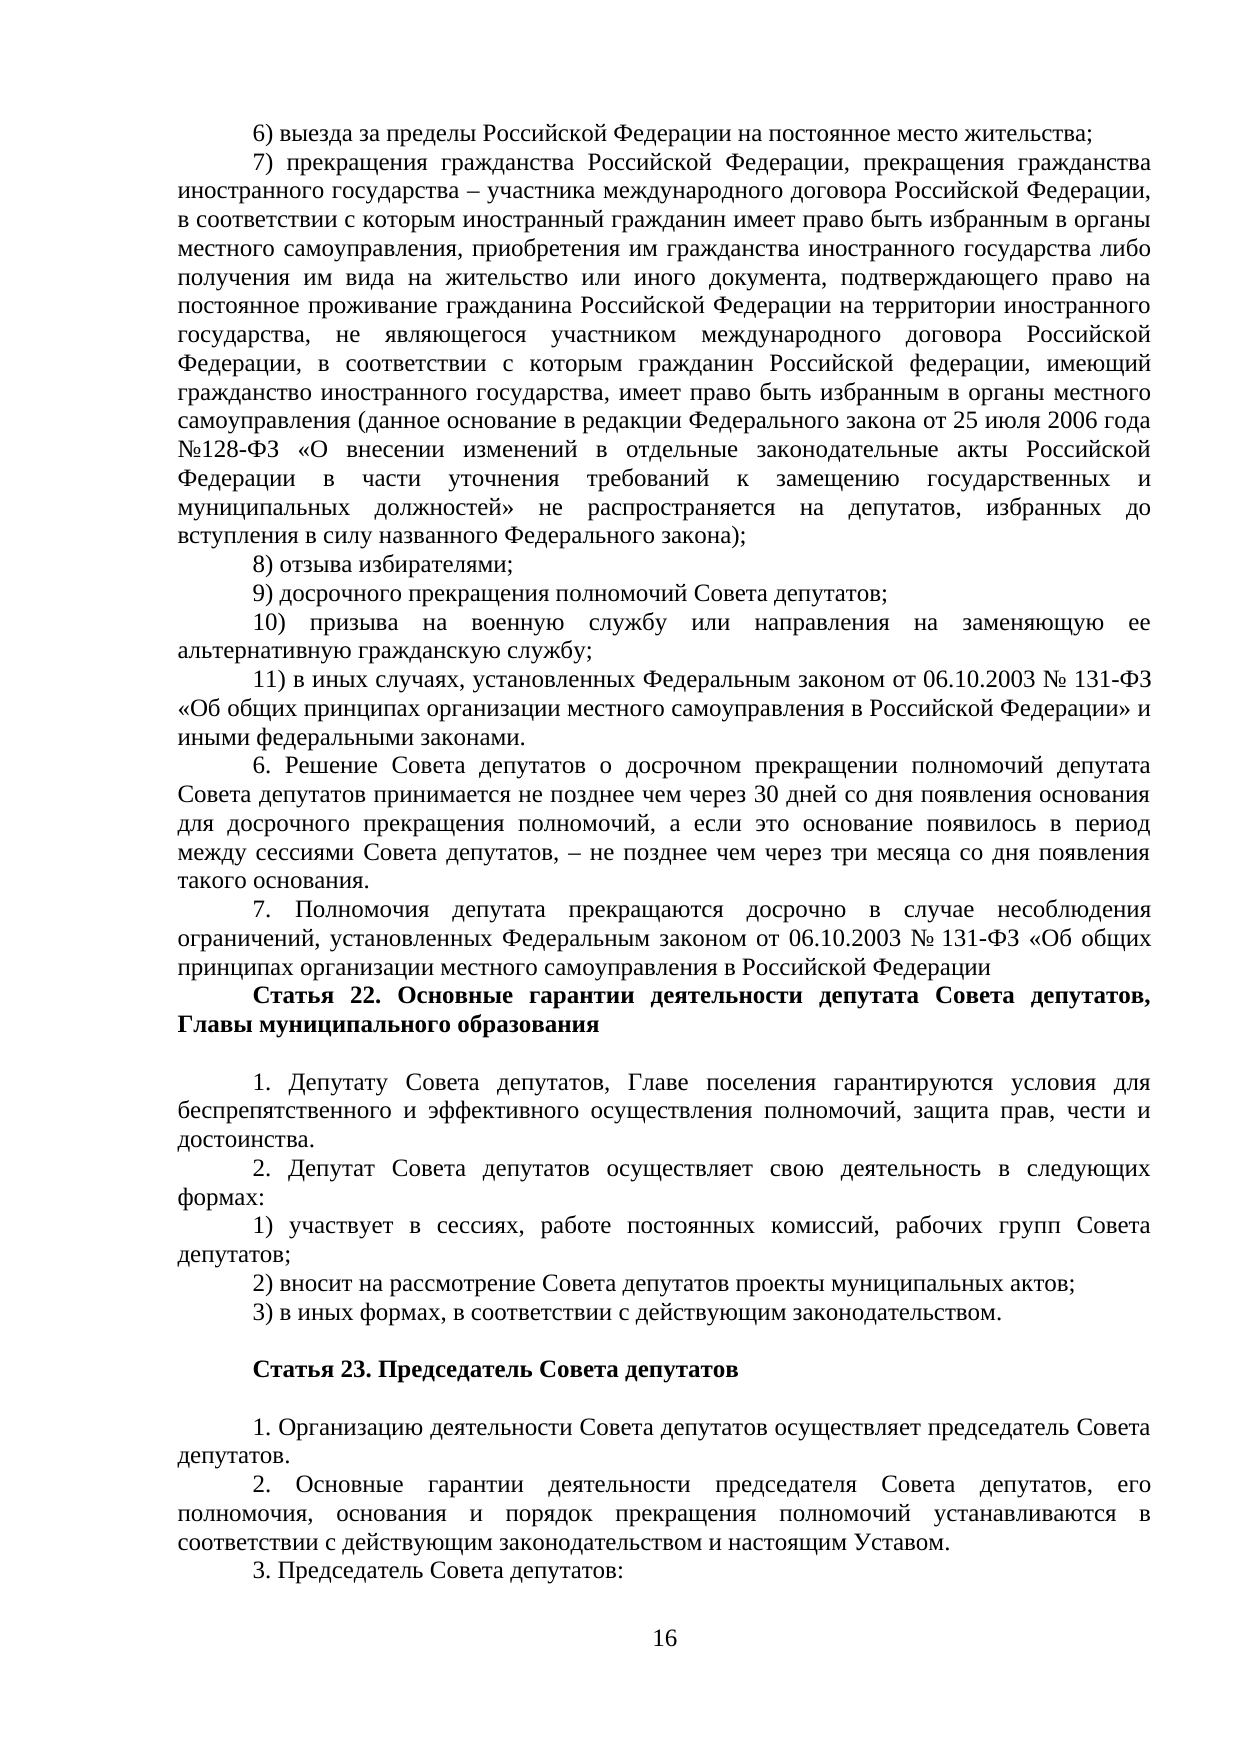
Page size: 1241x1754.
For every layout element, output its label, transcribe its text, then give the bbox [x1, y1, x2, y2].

text 8) отзыва избирателями; [177, 549, 1152, 578]
text 1) участвует в сессиях, работе постоянных комиссий, рабочих групп Совета депутатов; [177, 1211, 1152, 1268]
text 10) призыва на военную службу или направления на заменяющую ее альтернативную гражданскую службу; [177, 607, 1152, 664]
text 1. Депутату Совета депутатов, Главе поселения гарантируются условия для беспрепятственного и эффективного осуществления полномочий, защита прав, чести и достоинства. [177, 1067, 1152, 1153]
text 9) досрочного прекращения полномочий Совета депутатов; [177, 578, 1152, 607]
text 11) в иных случаях, установленных Федеральным законом от 06.10.2003 № 131-ФЗ «Об общих принципах организации местного самоуправления в Российской Федерации» и иными федеральными законами. [177, 664, 1152, 751]
text 6) выезда за пределы Российской Федерации на постоянное место жительства; [177, 118, 1152, 147]
text 2. Основные гарантии деятельности председателя Совета депутатов, его полномочия, основания и порядок прекращения полномочий устанавливаются в соответствии с действующим законодательством и настоящим Уставом. [177, 1469, 1152, 1556]
text 6. Решение Совета депутатов о досрочном прекращении полномочий депутата Совета депутатов принимается не позднее чем через 30 дней со дня появления основания для досрочного прекращения полномочий, а если это основание появилось в период между сессиями Совета депутатов, – не позднее чем через три месяца со дня появления такого основания. [177, 751, 1152, 894]
text 2) вносит на рассмотрение Совета депутатов проекты муниципальных актов; [177, 1268, 1152, 1297]
text 3) в иных формах, в соответствии с действующим законодательством. [177, 1297, 1152, 1326]
text 3. Председатель Совета депутатов: [177, 1556, 1152, 1584]
text Статья 23. Председатель Совета депутатов [177, 1354, 1152, 1383]
text 1. Организацию деятельности Совета депутатов осуществляет председатель Совета депутатов. [177, 1412, 1152, 1469]
text 7. Полномочия депутата прекращаются досрочно в случае несоблюдения ограничений, установленных Федеральным законом от 06.10.2003 № 131-ФЗ «Об общих принципах организации местного самоуправления в Российской Федерации [177, 894, 1152, 981]
text 2. Депутат Совета депутатов осуществляет свою деятельность в следующих формах: [177, 1153, 1152, 1211]
text 7) прекращения гражданства Российской Федерации, прекращения гражданства иностранного государства – участника международного договора Российской Федерации, в соответствии с которым иностранный гражданин имеет право быть избранным в органы местного самоуправления, приобретения им гражданства иностранного государства либо получения им вида на жительство или иного документа, подтверждающего право на постоянное проживание гражданина Российской Федерации на территории иностранного государства, не являющегося участником международного договора Российской Федерации, в соответствии с которым гражданин Российской федерации, имеющий гражданство иностранного государства, имеет право быть избранным в органы местного самоуправления (данное основание в редакции Федерального закона от 25 июля 2006 года №128-ФЗ «О внесении изменений в отдельные законодательные акты Российской Федерации в части уточнения требований к замещению государственных и муниципальных должностей» не распространяется на депутатов, избранных до вступления в силу названного Федерального закона); [177, 147, 1152, 549]
text Статья 22. Основные гарантии деятельности депутата Совета депутатов, Главы муниципального образования [177, 981, 1152, 1038]
